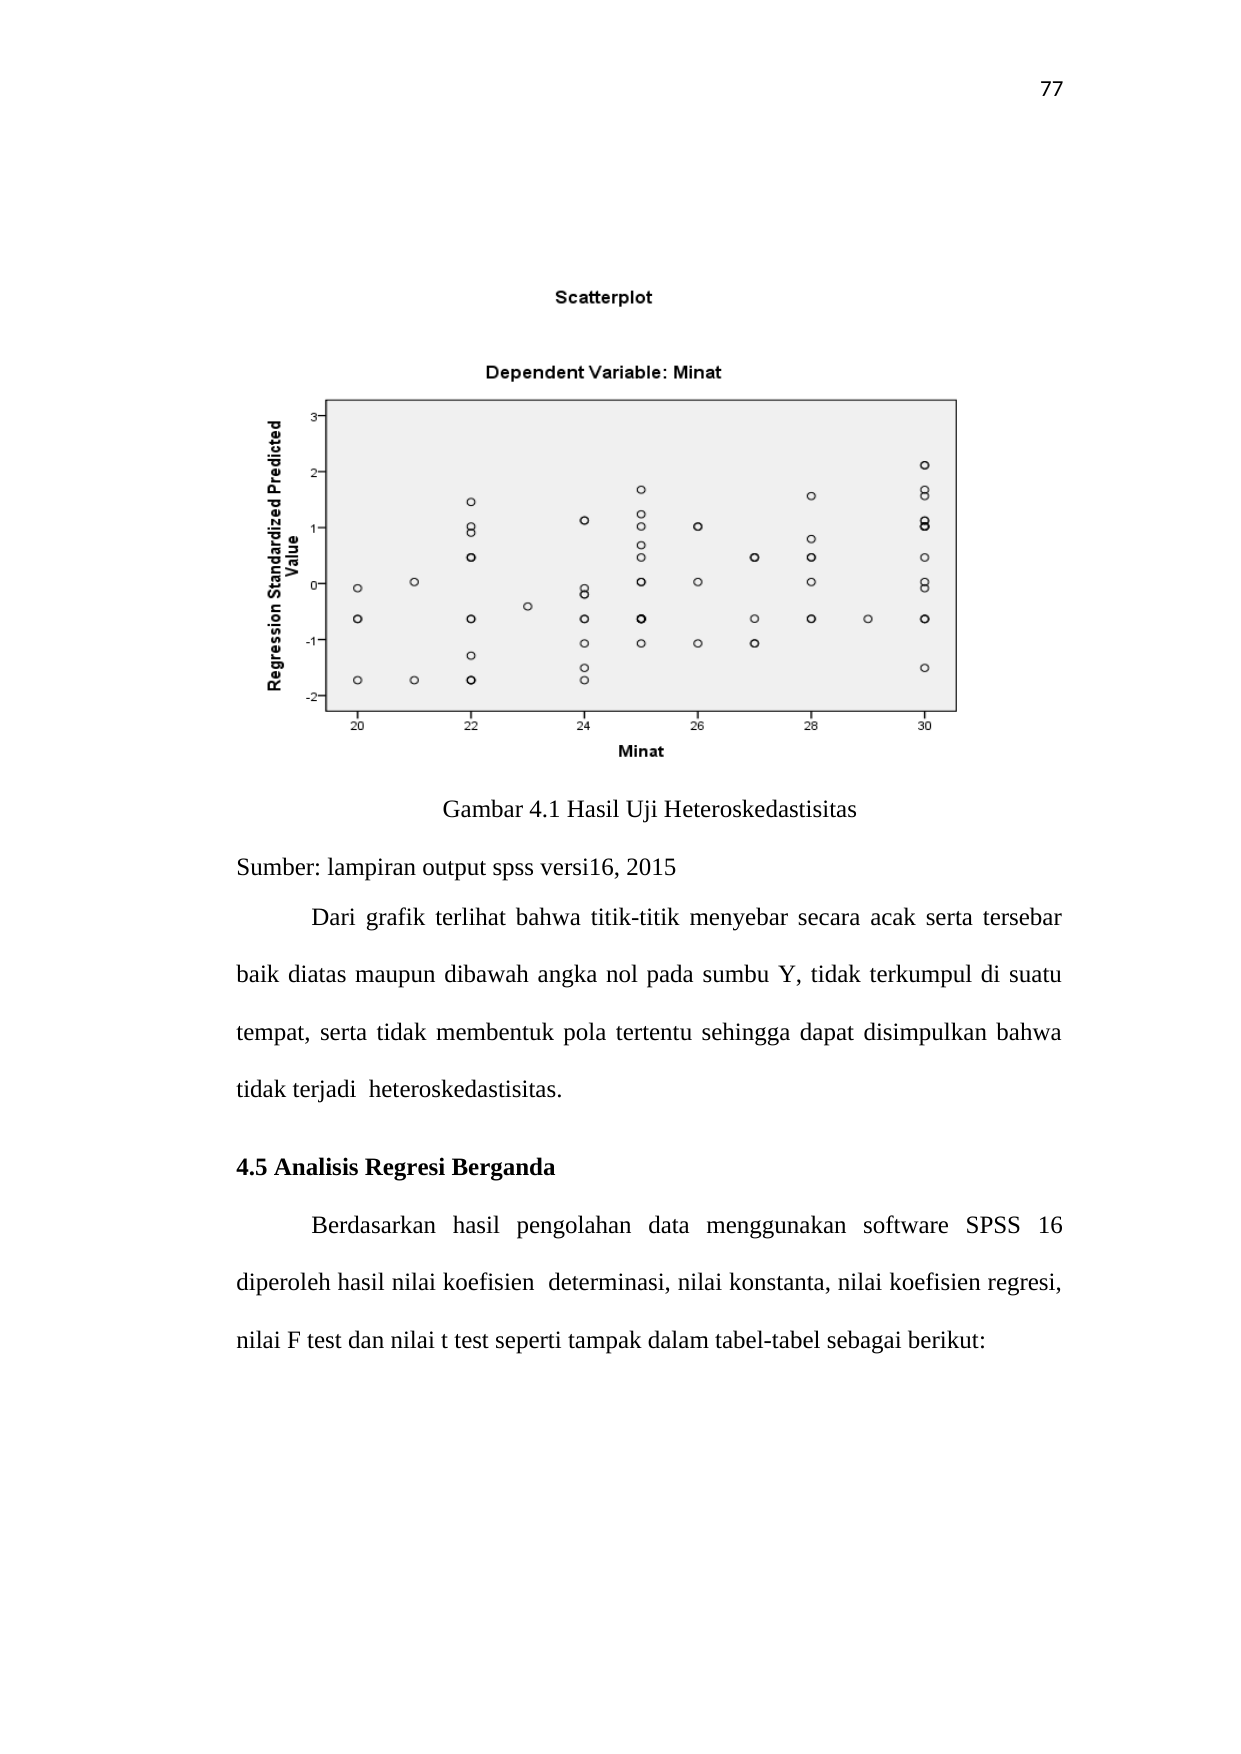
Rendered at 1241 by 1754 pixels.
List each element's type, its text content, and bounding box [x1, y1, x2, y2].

text Sumber: lampiran output spss versi16, 2015 [236, 852, 1063, 881]
picture [236, 236, 971, 774]
text Dari grafik terlihat bahwa titik-titik menyebar secara acak serta tersebar baik diatas maupun dibawah angka nol pada sumbu Y, tidak terkumpul di suatu tempat, serta tidak membentuk pola tertentu sehingga dapat disimpulkan bahwa tidak terjadi heteroskedastisitas. [236, 902, 1063, 1103]
list Berdasarkan hasil pengolahan data menggunakan software SPSS 16 diperoleh hasil nilai koefisien determinasi, nilai konstanta, nilai koefisien regresi, nilai F test dan nilai t test seperti tampak dalam tabel-tabel sebagai berikut: [236, 1210, 1063, 1354]
list 4.5 Analisis Regresi Berganda [236, 1152, 1063, 1181]
text Gambar 4.1 Hasil Uji Heteroskedastisitas [236, 794, 1063, 823]
